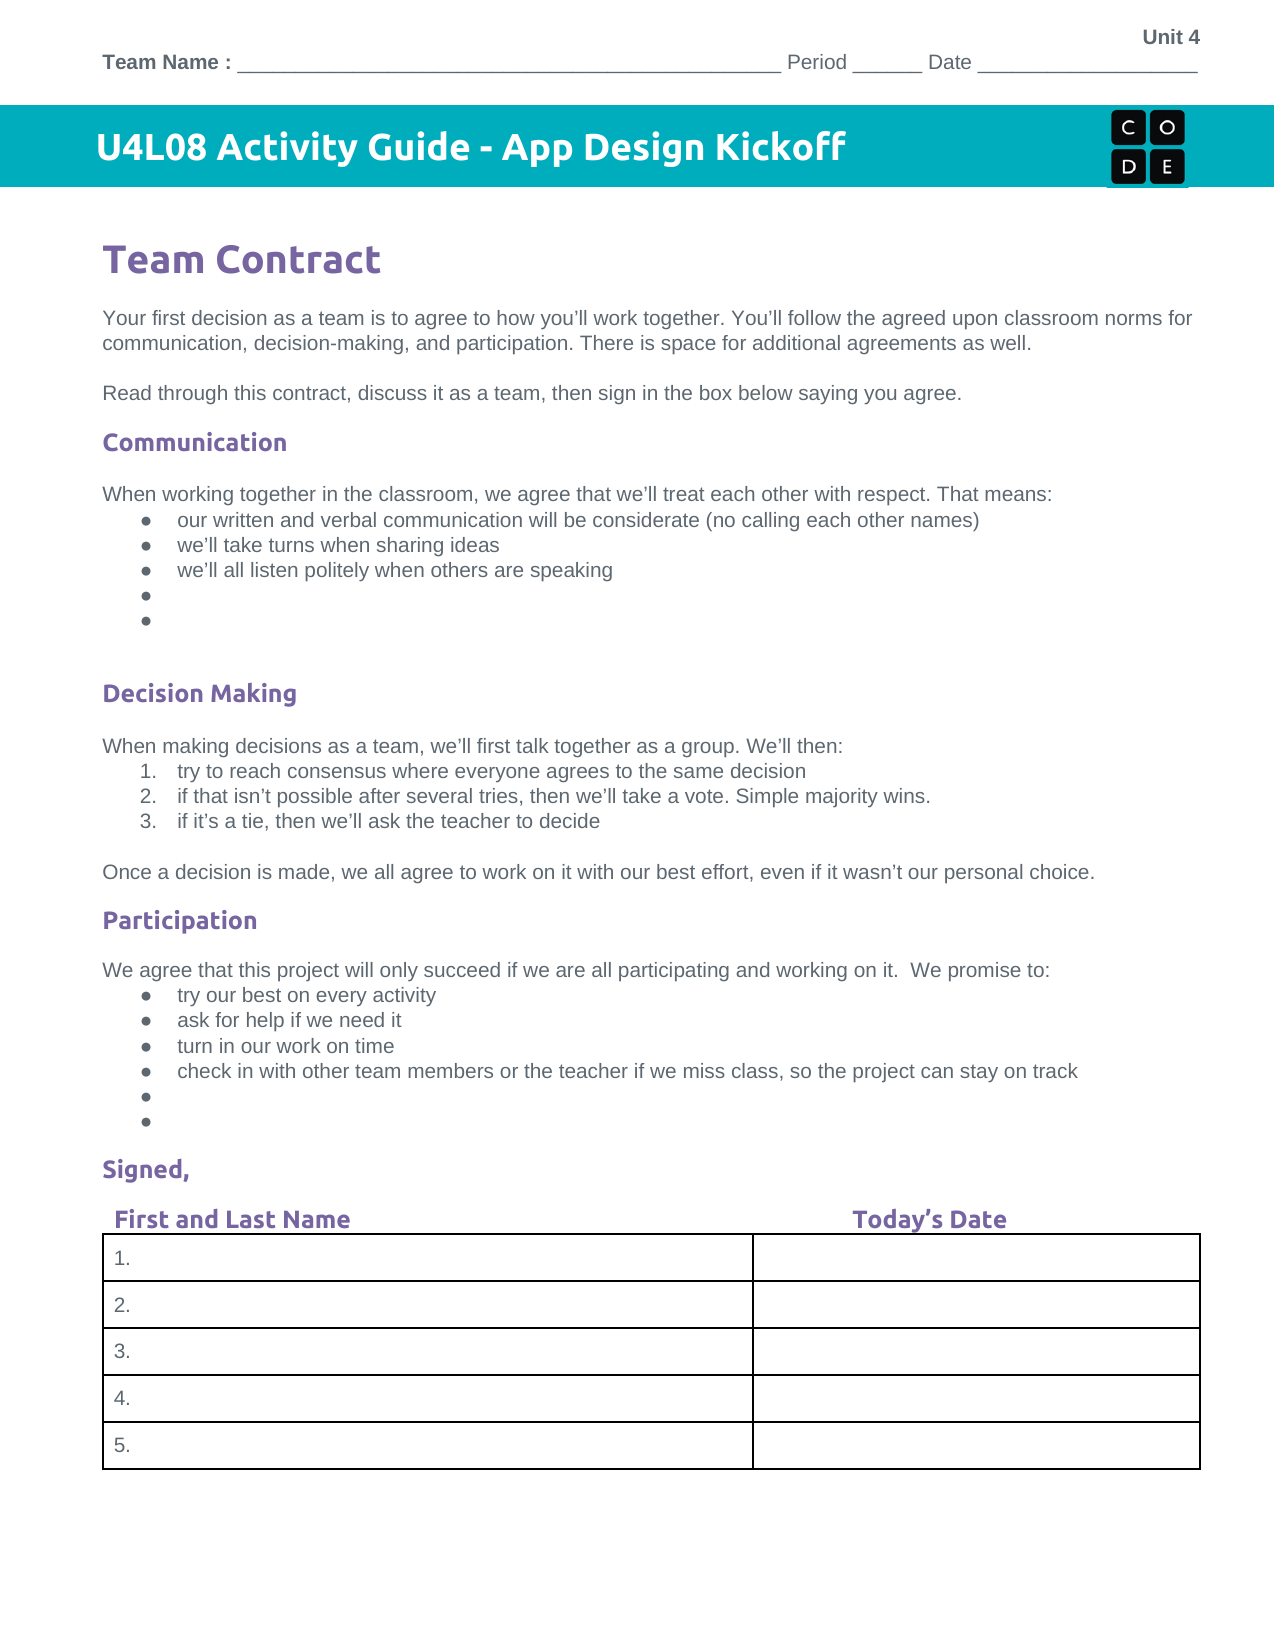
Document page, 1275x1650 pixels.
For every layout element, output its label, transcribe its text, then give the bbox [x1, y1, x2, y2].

text When making decisions as a team, we’ll first talk together as a group. We’ll then: [102, 734, 1200, 758]
text Read through this contract, discuss it as a team, then sign in the box below saying you agree. [102, 381, 1200, 405]
subtitle Participation [102, 905, 1200, 934]
list try to reach consensus where everyone agrees to the same decision [139, 759, 1200, 783]
table_cell 4. [104, 1376, 752, 1421]
subtitle Communication [102, 427, 1200, 456]
text When working together in the classroom, we agree that we’ll treat each other with respect. That means: [102, 482, 1200, 506]
subtitle Decision Making [102, 679, 1200, 708]
text Once a decision is made, we all agree to work on it with our best effort, even if it wasn’t our personal choice. [102, 859, 1200, 883]
list ask for help if we need it [139, 1008, 1200, 1032]
table_cell [754, 1376, 1199, 1421]
table_header [754, 1235, 1199, 1280]
table_cell 2. [104, 1282, 752, 1327]
table_cell 3. [104, 1329, 752, 1374]
text Your first decision as a team is to agree to how you’ll work together. You’ll follow the agreed upon classroom norms for communication, decision-making, and participation. There is space for additional agreements as well. [102, 306, 1200, 355]
table_cell [754, 1329, 1199, 1374]
list we’ll take turns when sharing ideas [139, 532, 1200, 556]
subtitle Team Contract [102, 235, 1200, 281]
list check in with other team members or the teacher if we miss class, so the project can stay on track [139, 1058, 1200, 1082]
list try our best on every activity [139, 983, 1200, 1007]
table_header [0, 105, 96, 187]
text We agree that this project will only succeed if we are all participating and working on it. We promise to: [102, 958, 1200, 982]
list we’ll all listen politely when others are speaking [139, 558, 1200, 582]
table_header U4L08 Activity Guide - App Design Kickoff [96, 105, 1106, 187]
subtitle First and Last Name Today’s Date [102, 1204, 1200, 1233]
list turn in our work on time [139, 1033, 1200, 1057]
list our written and verbal communication will be considerate (no calling each other names) [139, 507, 1200, 531]
table_cell 5. [104, 1423, 752, 1467]
list if it’s a tie, then we’ll ask the teacher to decide [139, 809, 1200, 833]
table_cell [754, 1282, 1199, 1327]
table_cell [754, 1423, 1199, 1467]
picture [1106, 105, 1189, 188]
subtitle Signed, [102, 1155, 1200, 1183]
table_header [1189, 105, 1274, 187]
text Team Name : _______________________________________________ Period ______ Date ___________________ [102, 50, 1200, 74]
table_header 1. [104, 1235, 752, 1280]
list if that isn’t possible after several tries, then we’ll take a vote. Simple majority wins. [139, 784, 1200, 808]
